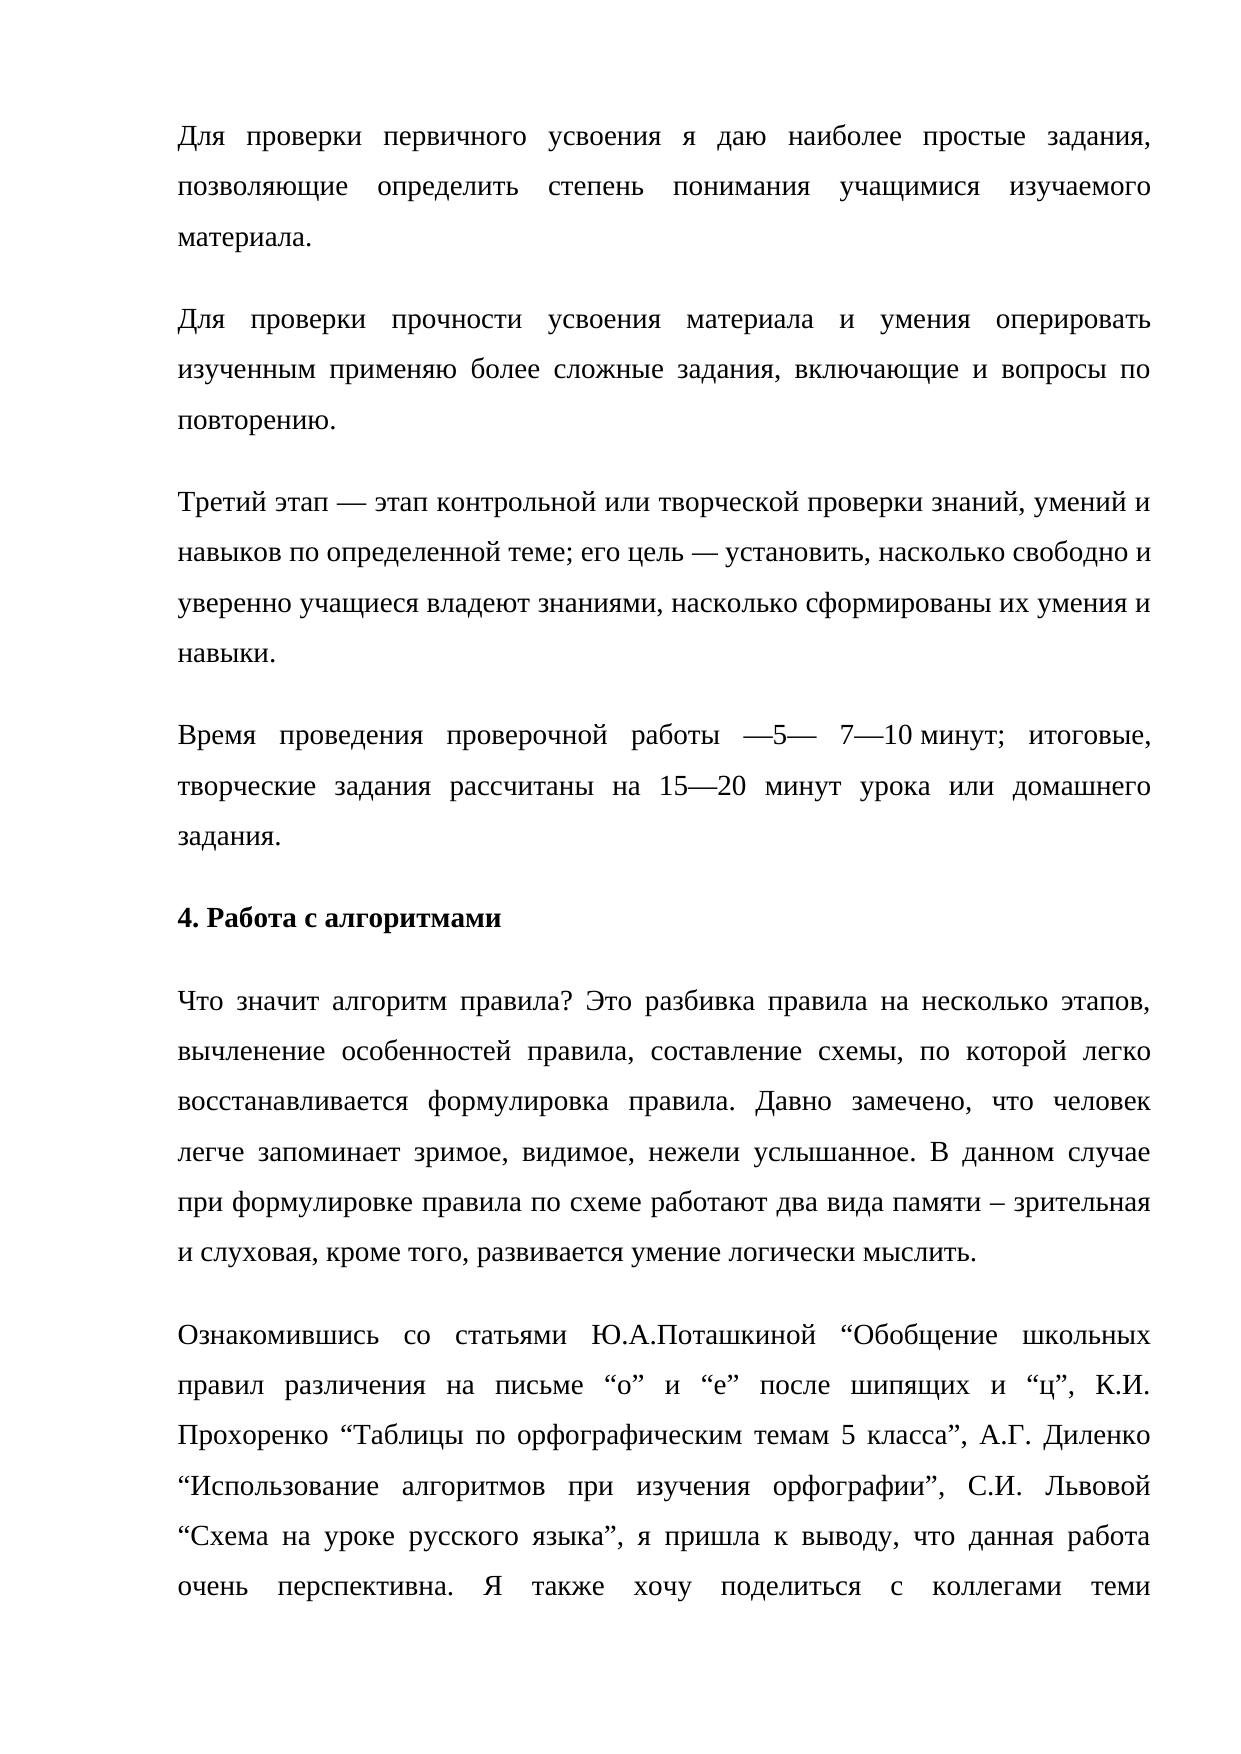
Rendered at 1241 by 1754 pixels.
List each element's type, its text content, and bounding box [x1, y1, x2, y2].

text 4. Работа с алгоритмами [177, 901, 1152, 934]
text Третий этап — этап контрольной или творческой проверки знаний, умений и навыков по определенной теме; его цель — установить, насколько свободно и уверенно учащиеся владеют знаниями, насколько сформированы их умения и навыки. [177, 484, 1152, 669]
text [177, 1317, 1152, 1602]
text Для проверки первичного усвоения я даю наиболее простые задания, позволяющие определить степень понимания учащимися изучаемого материала. [177, 118, 1152, 252]
text Для проверки прочности усвоения материала и умения оперировать изученным применяю более сложные задания, включающие и вопросы по повторению. [177, 301, 1152, 435]
text Что значит алгоритм правила? Это разбивка правила на несколько этапов, вычленение особенностей правила, составление схемы, по которой легко восстанавливается формулировка правила. Давно замечено, что человек легче запоминает зримое, видимое, нежели услышанное. В данном случае при формулировке правила по схеме работают два вида памяти – зрительная и слуховая, кроме того, развивается умение логически мыслить. [177, 983, 1152, 1268]
text Время проведения проверочной работы —5— 7—10 минут; итоговые, творческие задания рассчитаны на 15—20 минут урока или домашнего задания. [177, 717, 1152, 852]
